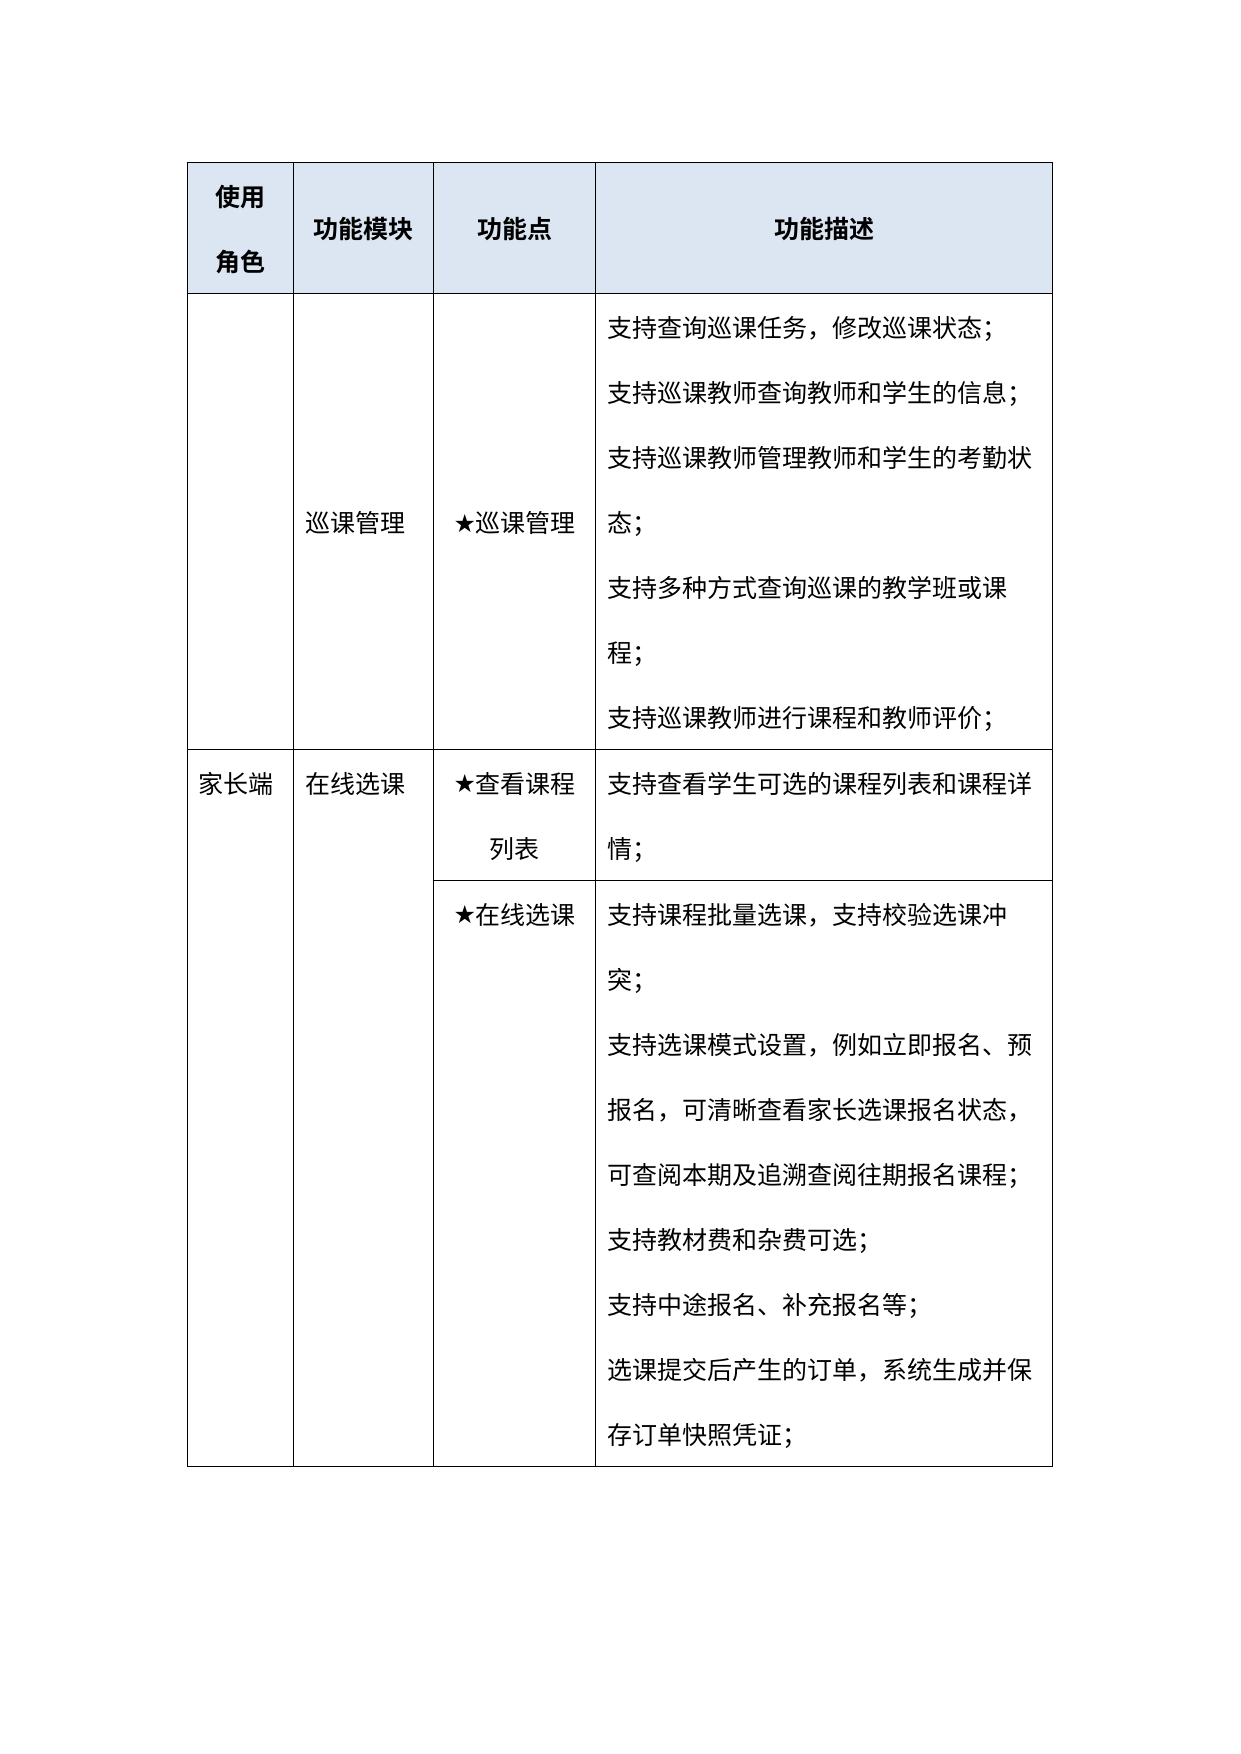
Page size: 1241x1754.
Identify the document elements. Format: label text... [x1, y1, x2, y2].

table_cell ★巡课管理 [434, 294, 595, 749]
table_header 功能点 [434, 163, 595, 293]
table_cell 巡课管理 [294, 294, 433, 749]
table_cell 支持课程批量选课，支持校验选课冲突； 支持选课模式设置，例如立即报名、预报名，可清晰查看家长选课报名状态，可查阅本期及追溯查阅往期报名课程； 支持教材费和杂费可选； 支持中途报名、补充报名等； 选课提交后产生的订单，系统生成并保存订单快照凭证； [596, 881, 1052, 1466]
table_cell 在线选课 [294, 750, 433, 1466]
table_cell 家长端 [188, 750, 293, 1466]
table_cell 支持查看学生可选的课程列表和课程详情； [596, 750, 1052, 880]
table_cell ★在线选课 [434, 881, 595, 1466]
table_cell 支持查询巡课任务，修改巡课状态； 支持巡课教师查询教师和学生的信息； 支持巡课教师管理教师和学生的考勤状态； 支持多种方式查询巡课的教学班或课程； 支持巡课教师进行课程和教师评价； [596, 294, 1052, 749]
table_cell ★查看课程 列表 [434, 750, 595, 880]
table_header 使用 角色 [188, 163, 293, 293]
table_header 功能描述 [596, 163, 1052, 293]
table_header 功能模块 [294, 163, 433, 293]
